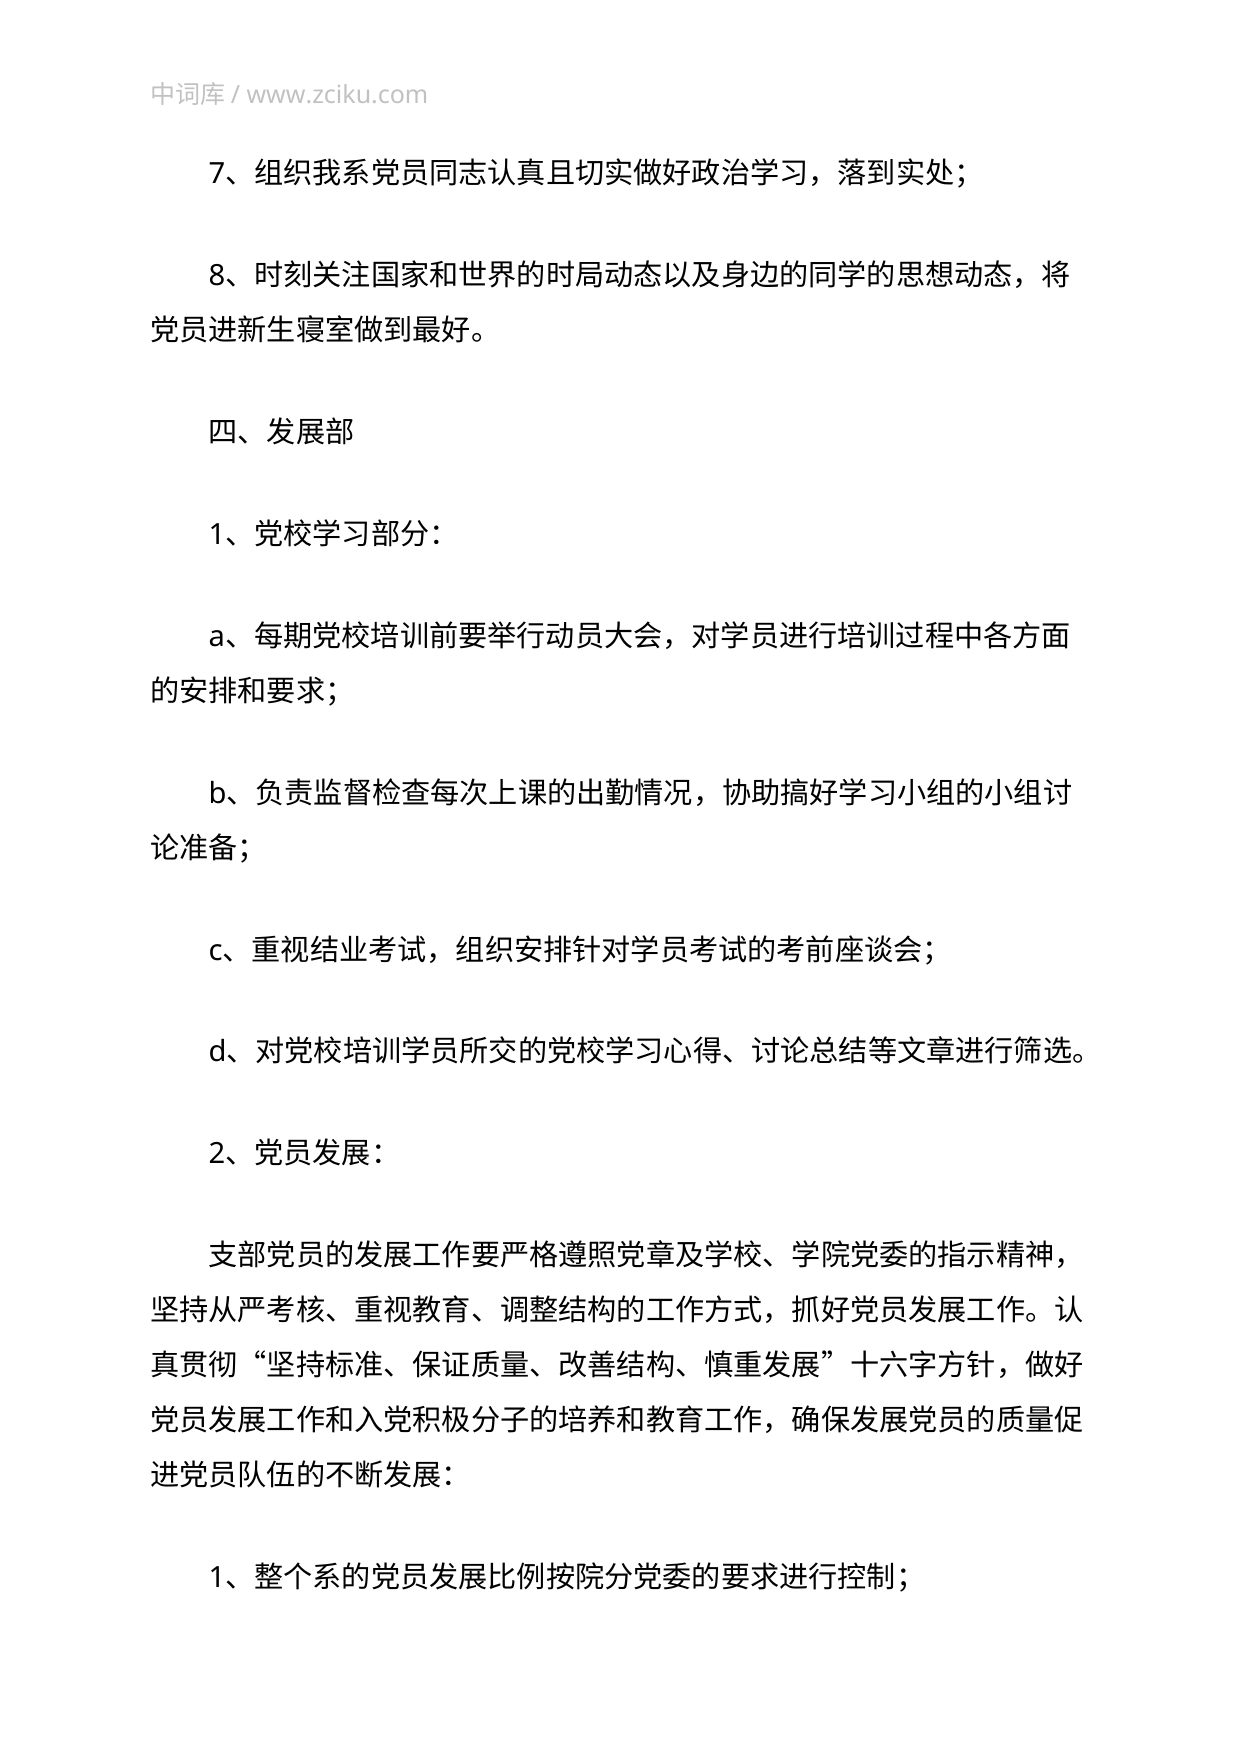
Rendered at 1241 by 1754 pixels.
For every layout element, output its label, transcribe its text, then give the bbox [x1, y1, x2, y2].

text c、重视结业考试，组织安排针对学员考试的考前座谈会； [150, 926, 1090, 968]
text 7、组织我系党员同志认真且切实做好政治学习，落到实处； [150, 150, 1090, 192]
text 支部党员的发展工作要严格遵照党章及学校、学院党委的指示精神，坚持从严考核、重视教育、调整结构的工作方式，抓好党员发展工作。认真贯彻“坚持标准、保证质量、改善结构、慎重发展”十六字方针，做好党员发展工作和入党积极分子的培养和教育工作，确保发展党员的质量促进党员队伍的不断发展： [150, 1232, 1090, 1494]
text 1、整个系的党员发展比例按院分党委的要求进行控制； [150, 1553, 1090, 1596]
text 1、党校学习部分： [150, 511, 1090, 553]
text 四、发展部 [150, 409, 1090, 451]
text a、每期党校培训前要举行动员大会，对学员进行培训过程中各方面的安排和要求； [150, 612, 1090, 710]
text 2、党员发展： [150, 1130, 1090, 1172]
text d、对党校培训学员所交的党校学习心得、讨论总结等文章进行筛选。 [150, 1028, 1090, 1070]
text 8、时刻关注国家和世界的时局动态以及身边的同学的思想动态，将党员进新生寝室做到最好。 [150, 252, 1090, 349]
text b、负责监督检查每次上课的出勤情况，协助搞好学习小组的小组讨论准备； [150, 769, 1090, 867]
